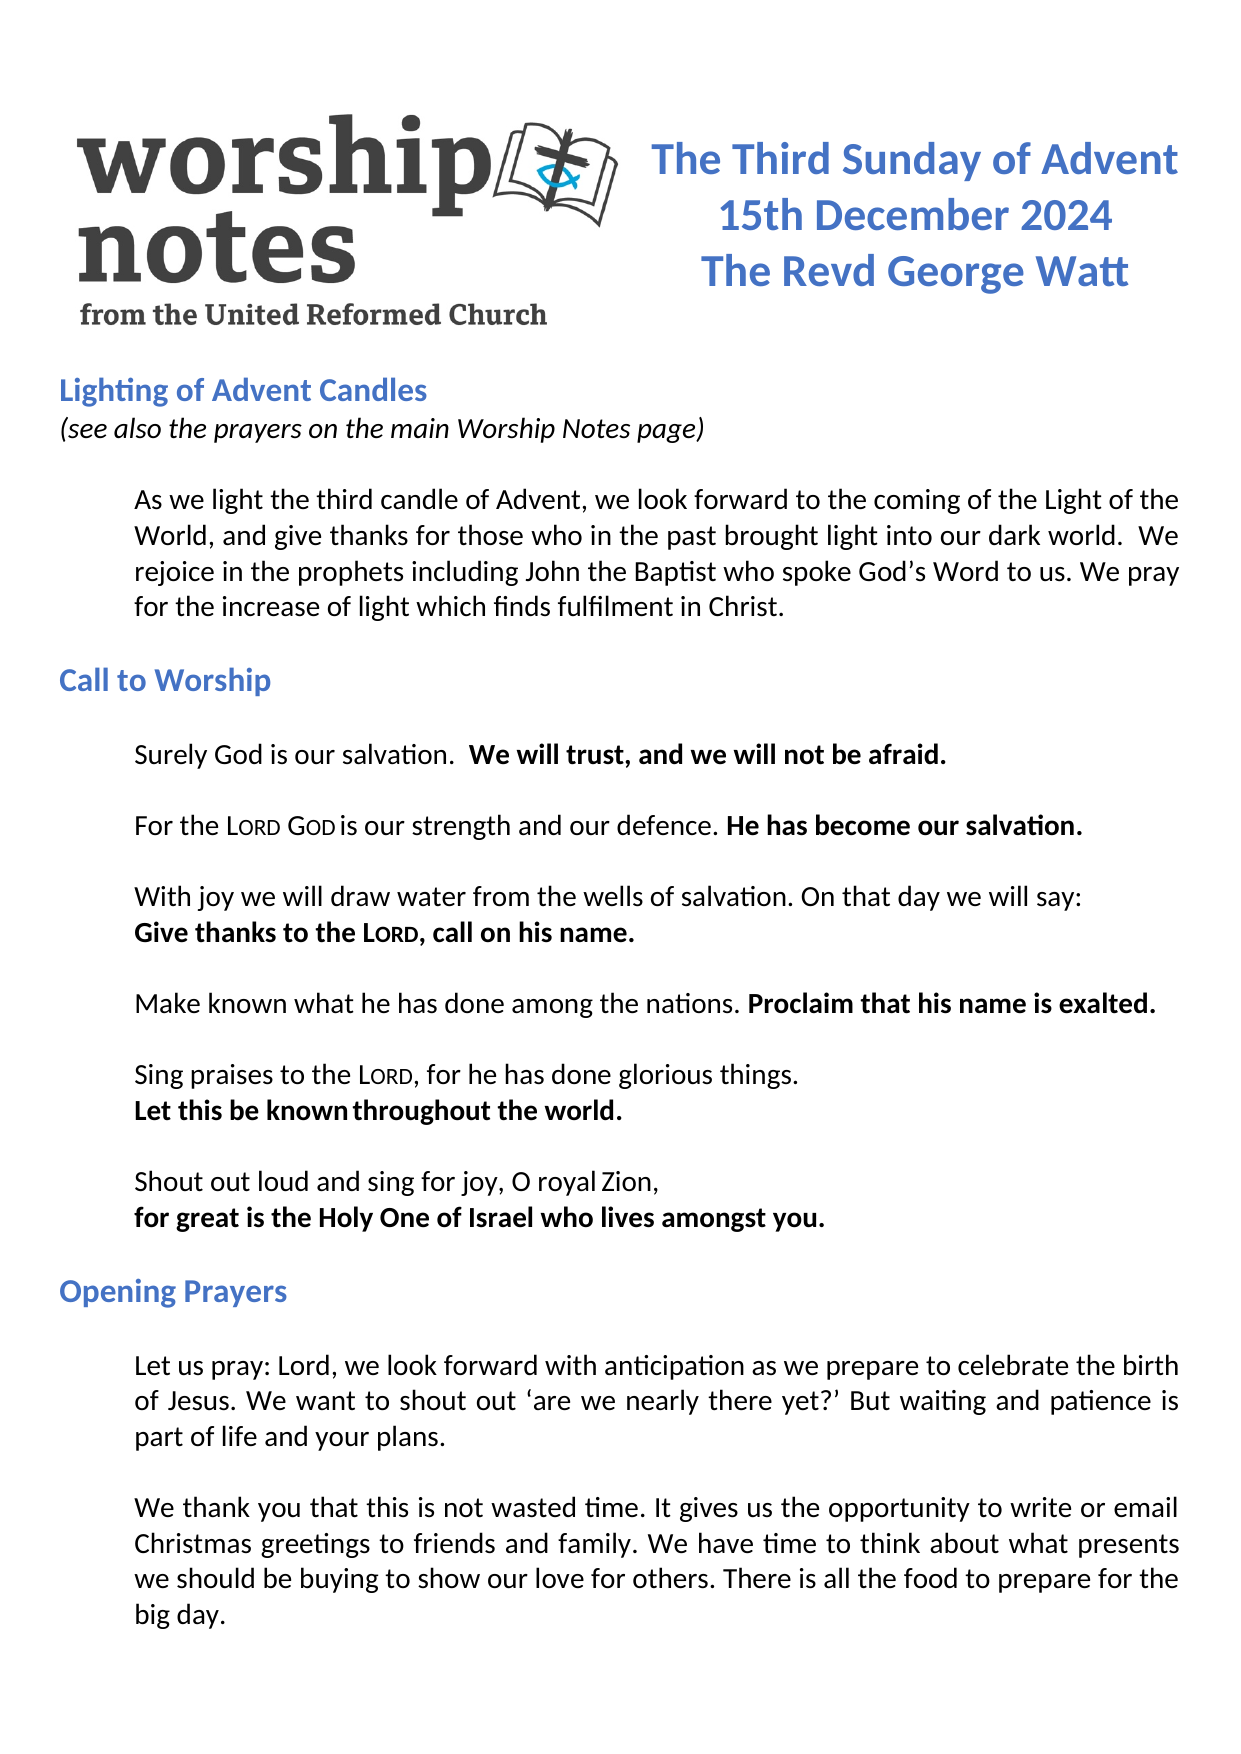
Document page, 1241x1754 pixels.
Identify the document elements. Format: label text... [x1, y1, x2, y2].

text 15th December 2024 [631, 186, 1181, 242]
text Let this be known throughout the world. [59, 1092, 1181, 1128]
text Lighting of Advent Candles [59, 369, 1181, 410]
text As we light the third candle of Advent, we look forward to the coming of the Light of the World, and give thanks for those who in the past brought light into our dark world. We rejoice in the prophets including John the Baptist who spoke God’s Word to us. We pray for the increase of light which finds fulfilment in Christ. [134, 481, 1181, 624]
text Call to Worship [59, 659, 1181, 700]
text Let us pray: Lord, we look forward with anticipation as we prepare to celebrate the birth of Jesus. We want to shout out ‘are we nearly there yet?’ But waiting and patience is part of life and your plans. [134, 1347, 1181, 1453]
text For the Lord God is our strength and our defence. He has become our salvation. [134, 771, 1181, 843]
text Opening Prayers [59, 1270, 1181, 1311]
text The Revd George Watt [631, 242, 1181, 298]
picture [58, 94, 631, 347]
text Shout out loud and sing for joy, O royal Zion, [59, 1163, 1181, 1199]
text The Third Sunday of Advent [631, 130, 1181, 186]
text for great is the Holy One of Israel who lives amongst you. [59, 1199, 1181, 1234]
text Make known what he has done among the nations. Proclaim that his name is exalted. [134, 949, 1181, 1021]
text (see also the prayers on the main Worship Notes page) [59, 410, 1181, 446]
text Sing praises to the Lord, for he has done glorious things. [59, 1056, 1181, 1092]
text We thank you that this is not wasted time. It gives us the opportunity to write or email Christmas greetings to friends and family. We have time to think about what presents we should be buying to show our love for others. There is all the food to prepare for the big day. [134, 1489, 1181, 1632]
text Surely God is our salvation. We will trust, and we will not be afraid. [59, 736, 1181, 771]
text Give thanks to the Lord, call on his name. [59, 914, 1181, 949]
text With joy we will draw water from the wells of salvation. On that day we will say: [59, 878, 1181, 914]
